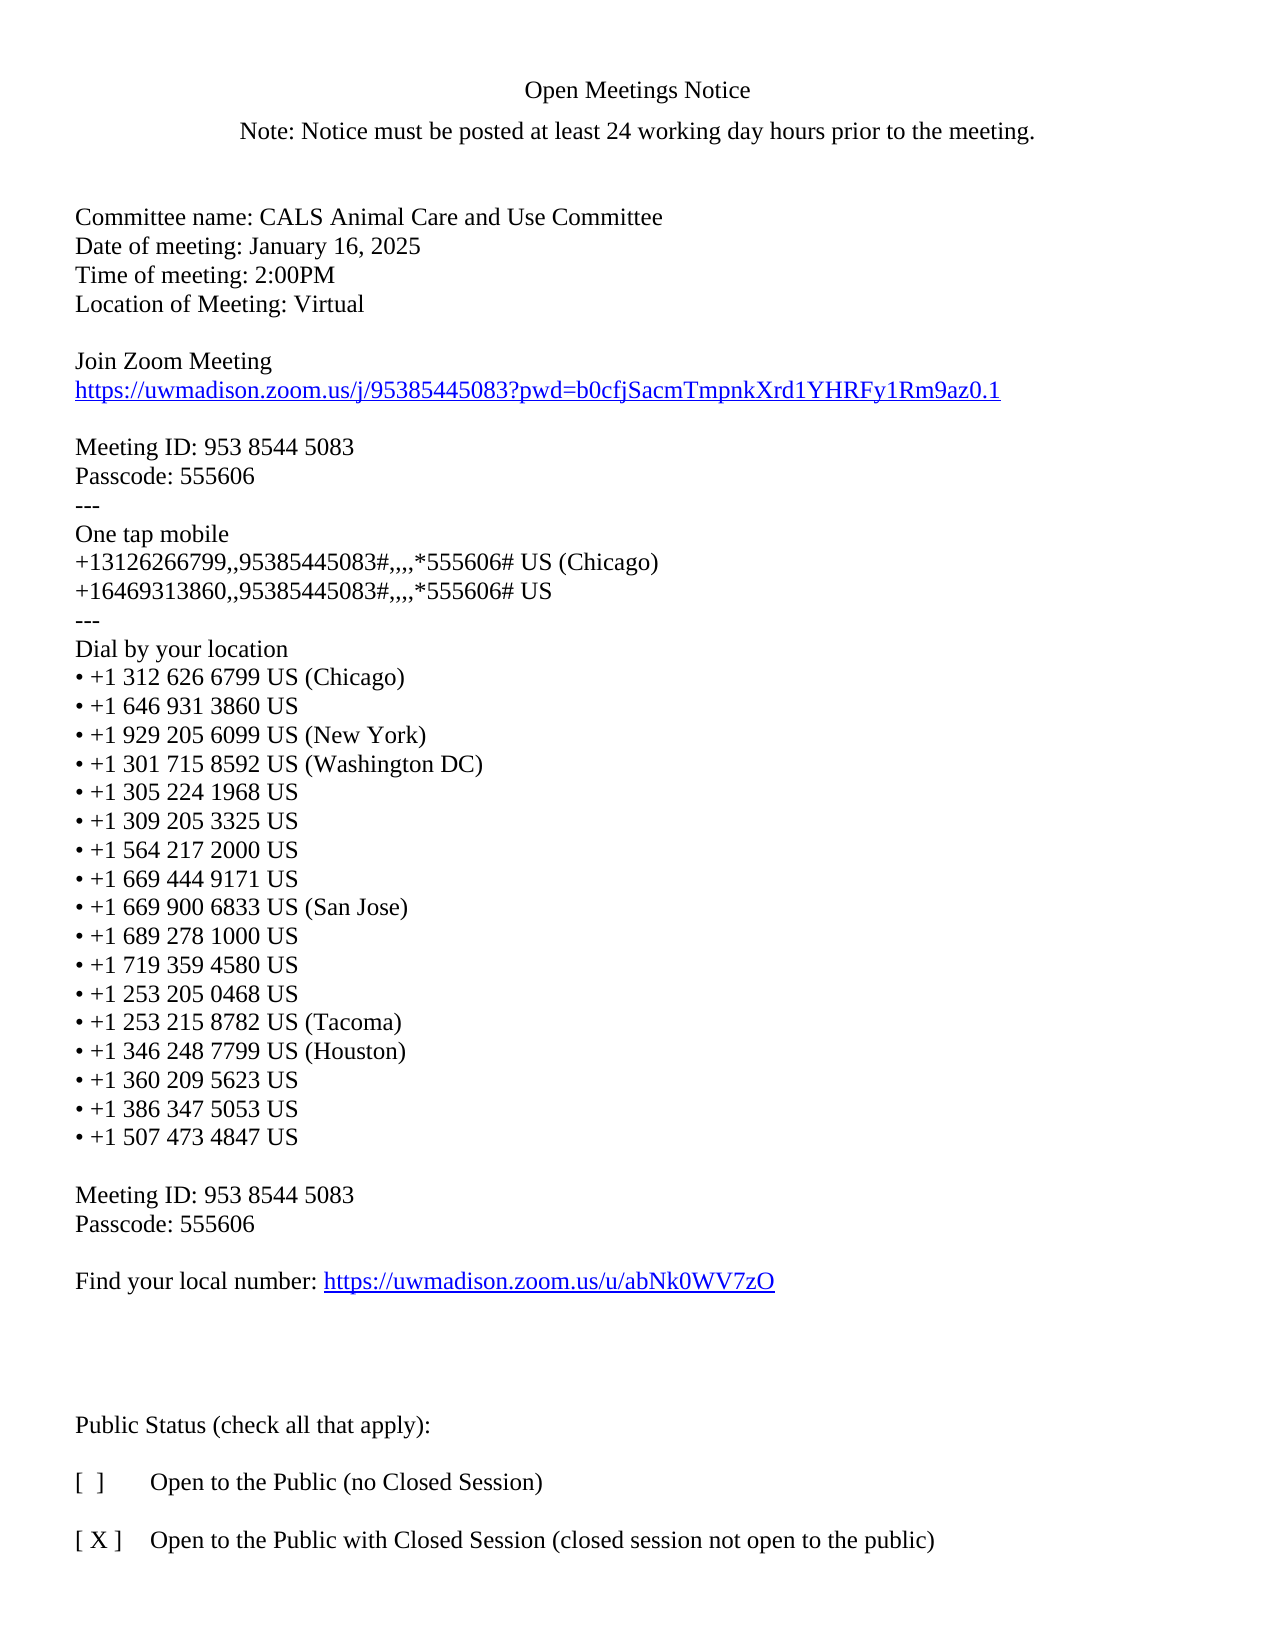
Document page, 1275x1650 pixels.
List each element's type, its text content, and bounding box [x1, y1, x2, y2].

text Join Zoom Meeting https://uwmadison.zoom.us/j/95385445083?pwd=b0cfjSacmTmpnkXrd1YHRFy1Rm9az0.1 Meeting ID: 953 8544 5083 Passcode: 555606 --- One tap mobile +13126266799,,95385445083#,,,,*555606# US (Chicago) +16469313860,,95385445083#,,,,*555606# US --- Dial by your location • +1 312 626 6799 US (Chicago) • +1 646 931 3860 US • +1 929 205 6099 US (New York) • +1 301 715 8592 US (Washington DC) • +1 305 224 1968 US • +1 309 205 3325 US • +1 564 217 2000 US • +1 669 444 9171 US • +1 669 900 6833 US (San Jose) • +1 689 278 1000 US • +1 719 359 4580 US • +1 253 205 0468 US • +1 253 215 8782 US (Tacoma) • +1 346 248 7799 US (Houston) • +1 360 209 5623 US • +1 386 347 5053 US • +1 507 473 4847 US Meeting ID: 953 8544 5083 Passcode: 555606 Find your local number: https://uwmadison.zoom.us/u/abNk0WV7zO [75, 346, 1200, 1352]
text Date of meeting: January 16, 2025 [75, 231, 1200, 260]
text Time of meeting: 2:00PM [75, 260, 1200, 289]
text Public Status (check all that apply): [75, 1410, 1200, 1439]
text Open Meetings Notice [75, 75, 1200, 104]
text Note: Notice must be posted at least 24 working day hours prior to the meeting. [75, 116, 1200, 145]
text Location of Meeting: Virtual [75, 289, 1200, 317]
text Committee name: CALS Animal Care and Use Committee [75, 202, 1200, 231]
text [ ] Open to the Public (no Closed Session) [75, 1467, 1200, 1496]
text [ X ] Open to the Public with Closed Session (closed session not open to the public) [75, 1525, 1200, 1554]
